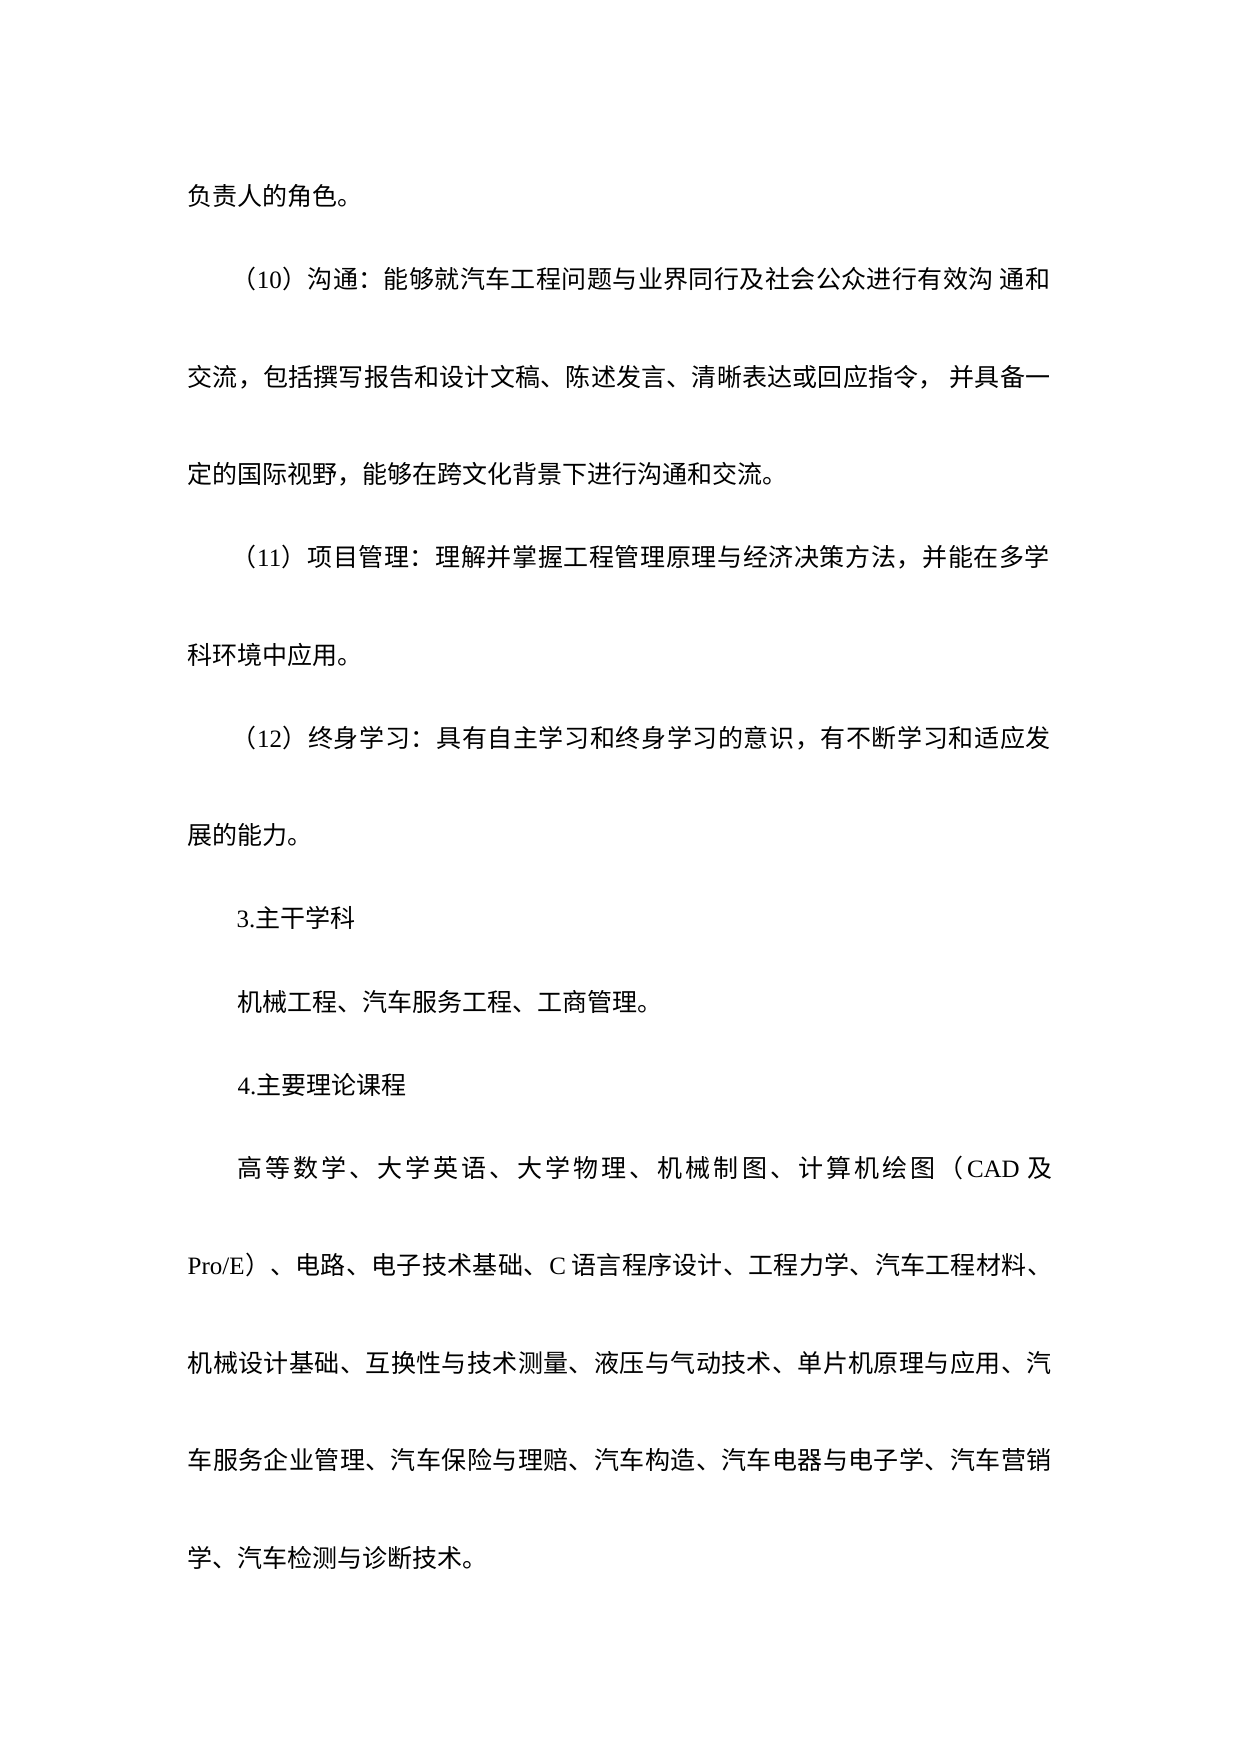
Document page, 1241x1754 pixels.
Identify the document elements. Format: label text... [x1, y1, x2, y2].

text （10）沟通：能够就汽车工程问题与业界同行及社会公众进行有效沟 通和交流，包括撰写报告和设计文稿、陈述发言、清晰表达或回应指令， 并具备一定的国际视野，能够在跨文化背景下进行沟通和交流。 [187, 245, 1053, 505]
text 3.主干学科 [187, 884, 1053, 949]
text （11）项目管理：理解并掌握工程管理原理与经济决策方法，并能在多学科环境中应用。 [187, 523, 1053, 686]
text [187, 162, 1053, 227]
text 机械工程、汽车服务工程、工商管理。 [187, 968, 1053, 1033]
text 4.主要理论课程 [187, 1051, 1053, 1116]
text 高等数学、大学英语、大学物理、机械制图、计算机绘图（CAD及Pro/E）、电路、电子技术基础、C语言程序设计、工程力学、汽车工程材料、机械设计基础、互换性与技术测量、液压与气动技术、单片机原理与应用、汽车服务企业管理、汽车保险与理赔、汽车构造、汽车电器与电子学、汽车营销学、汽车检测与诊断技术。 [187, 1134, 1053, 1589]
text （12）终身学习：具有自主学习和终身学习的意识，有不断学习和适应发展的能力。 [187, 704, 1053, 866]
